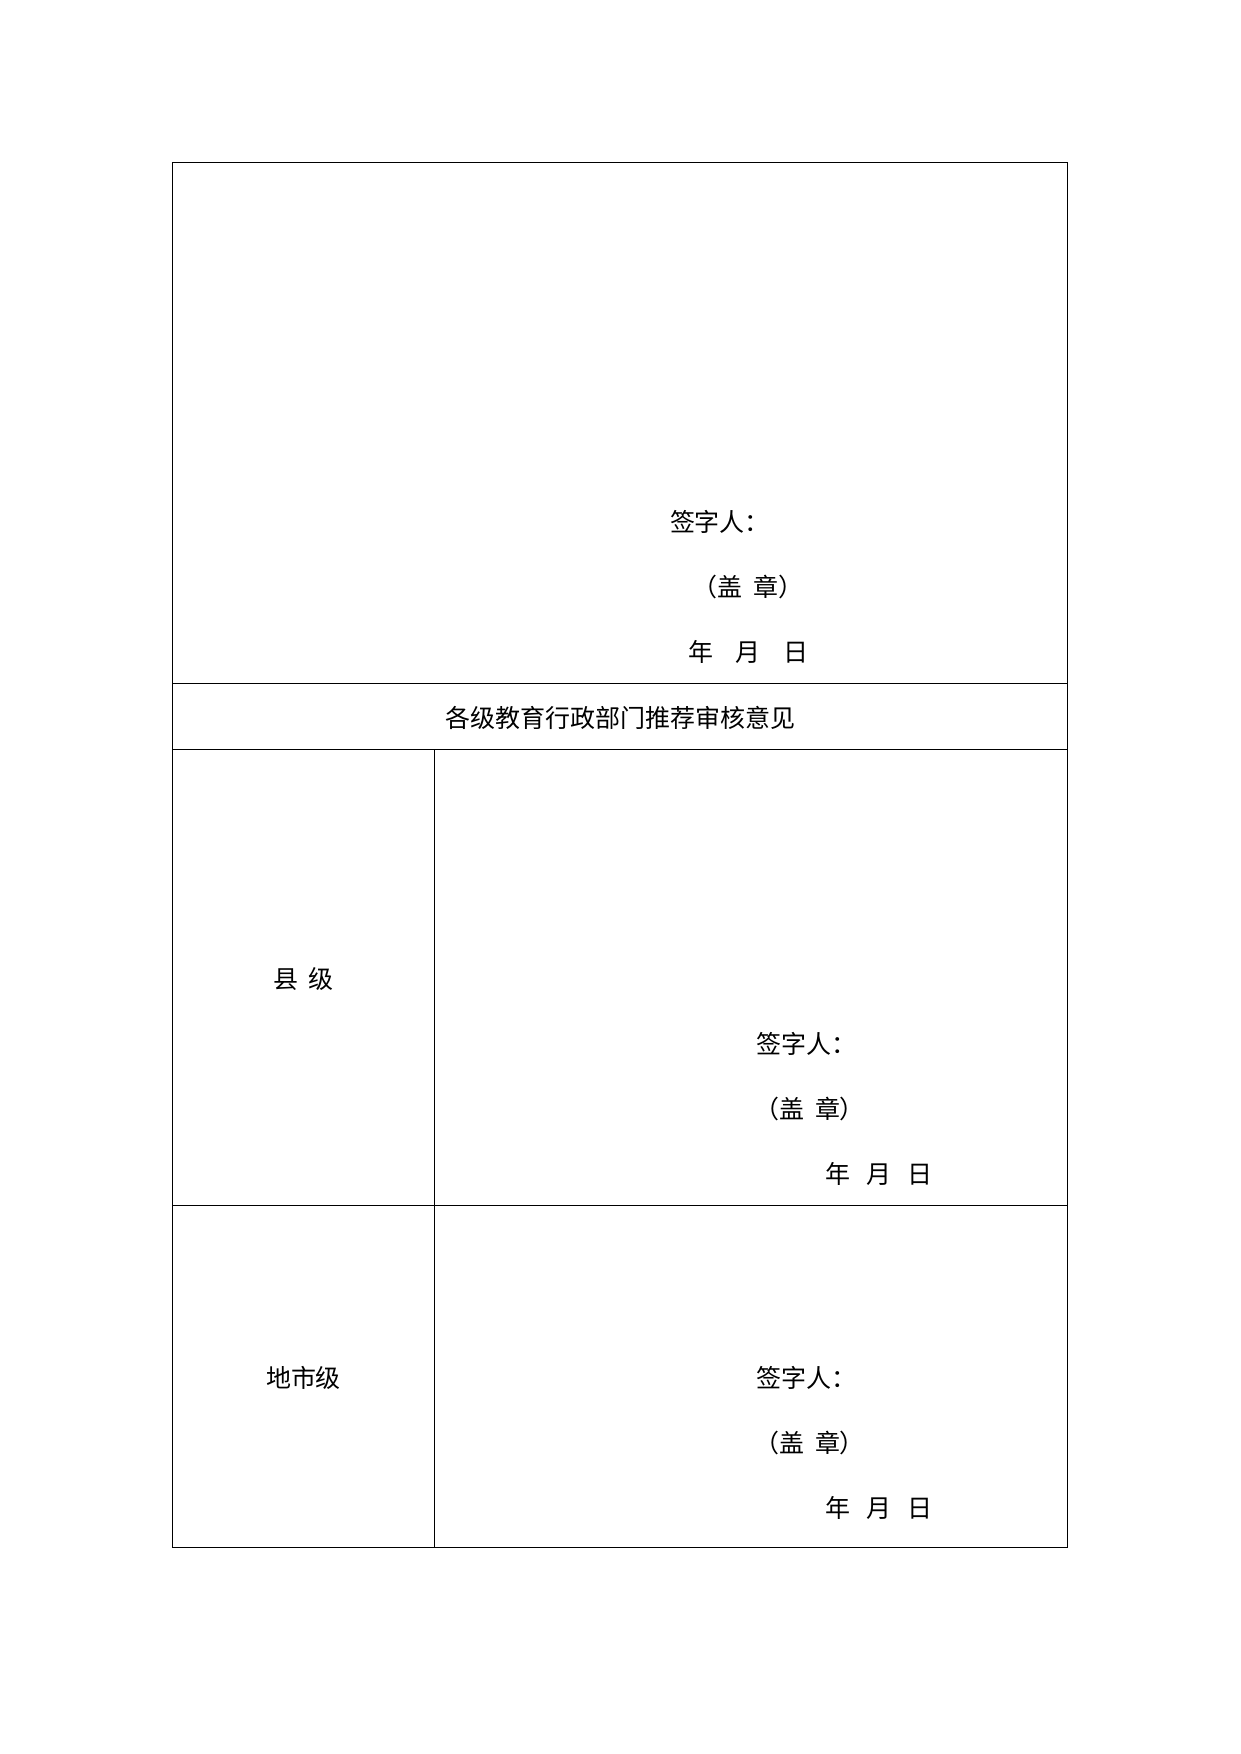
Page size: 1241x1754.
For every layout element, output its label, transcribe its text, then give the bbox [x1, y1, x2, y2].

table_cell 签字人： （盖 章） 年 月 日 [173, 163, 1067, 683]
table_cell 签字人： （盖 章） 年 月 日 [435, 1206, 1067, 1547]
table_cell 签字人： （盖 章） 年 月 日 [435, 750, 1067, 1205]
table_cell 各级教育行政部门推荐审核意见 [173, 684, 1067, 749]
table_cell 地市级 [173, 1206, 434, 1547]
table_cell 县 级 [173, 750, 434, 1205]
